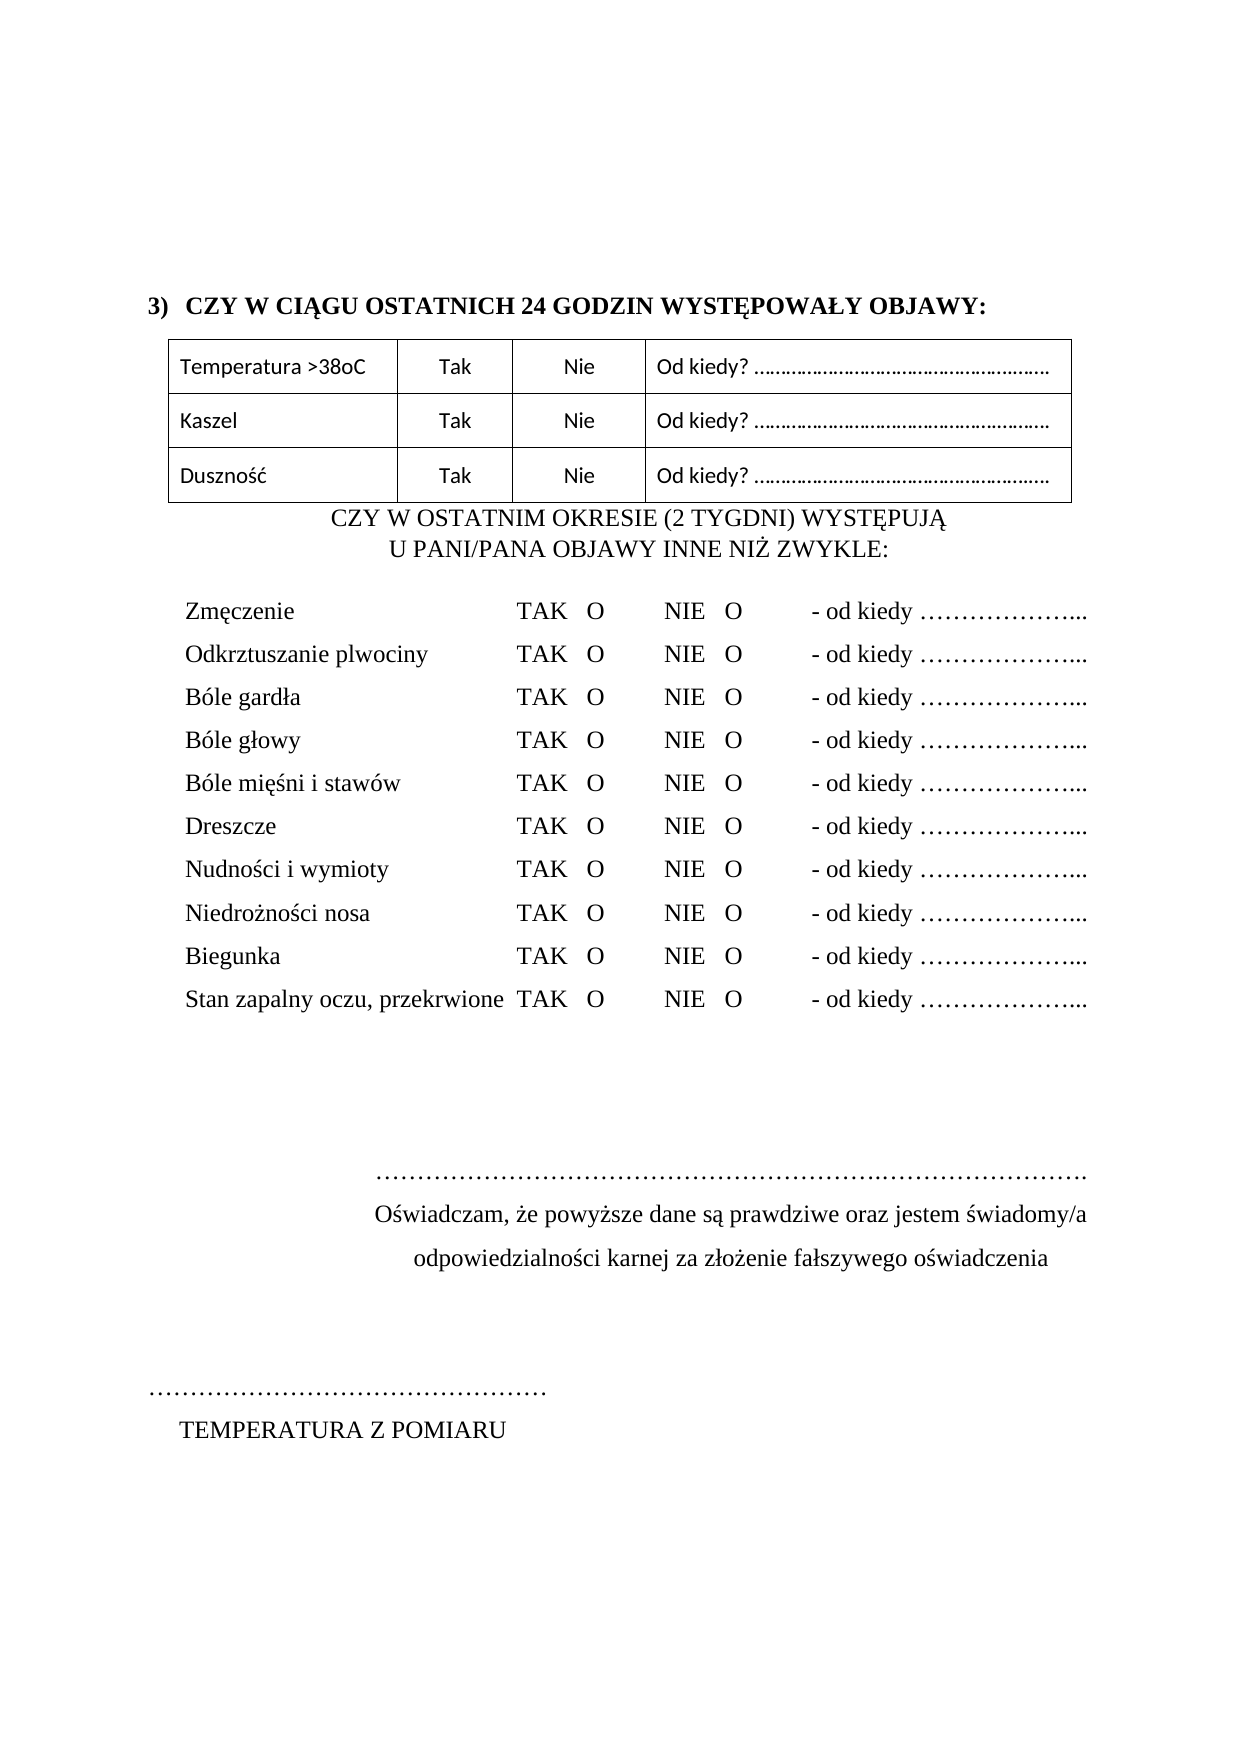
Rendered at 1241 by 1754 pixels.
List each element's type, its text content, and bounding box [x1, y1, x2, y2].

list Biegunka TAK O NIE O - od kiedy ………………... [185, 941, 1093, 969]
table_cell Kaszel [169, 394, 397, 447]
list Odkrztuszanie plwociny TAK O NIE O - od kiedy ………………... [185, 639, 1093, 668]
table_cell Nie [513, 448, 645, 502]
list Dreszcze TAK O NIE O - od kiedy ………………... [185, 811, 1093, 840]
list Zmęczenie TAK O NIE O - od kiedy ………………... [185, 596, 1093, 624]
table_cell Tak [398, 394, 512, 447]
list ………………………………………… [148, 1372, 1093, 1401]
table_header Temperatura >38oC [169, 340, 397, 393]
table_header Tak [398, 340, 512, 393]
table_cell Od kiedy? …………………………………………….…. [646, 448, 1071, 502]
list …………………………………………………….……………………. [369, 1156, 1093, 1185]
table_cell Tak [398, 448, 512, 502]
list Bóle głowy TAK O NIE O - od kiedy ………………... [185, 725, 1093, 754]
list CZY W OSTATNIM OKRESIE (2 TYGDNI) WYSTĘPUJĄ U PANI/PANA OBJAWY INNE NIŻ ZWYKLE: [185, 503, 1093, 562]
table_header Nie [513, 340, 645, 393]
list Stan zapalny oczu, przekrwione TAK O NIE O - od kiedy ………………... [185, 984, 1093, 1013]
table_cell Od kiedy? ……………………………………….………. [646, 394, 1071, 447]
table_header Od kiedy? ………………………………………….……. [646, 340, 1071, 393]
list Bóle gardła TAK O NIE O - od kiedy ………………... [185, 682, 1093, 711]
table_cell Duszność [169, 448, 397, 502]
list TEMPERATURA Z POMIARU [148, 1415, 1093, 1444]
list Bóle mięśni i stawów TAK O NIE O - od kiedy ………………... [185, 768, 1093, 797]
list Niedrożności nosa TAK O NIE O - od kiedy ………………... [185, 898, 1093, 926]
list Nudności i wymioty TAK O NIE O - od kiedy ………………... [185, 854, 1093, 883]
table_cell Nie [513, 394, 645, 447]
list Oświadczam, że powyższe dane są prawdziwe oraz jestem świadomy/a odpowiedzialności karnej za złożenie fałszywego oświadczenia [369, 1199, 1093, 1271]
list CZY W CIĄGU OSTATNICH 24 GODZIN WYSTĘPOWAŁY OBJAWY: [148, 291, 1093, 319]
